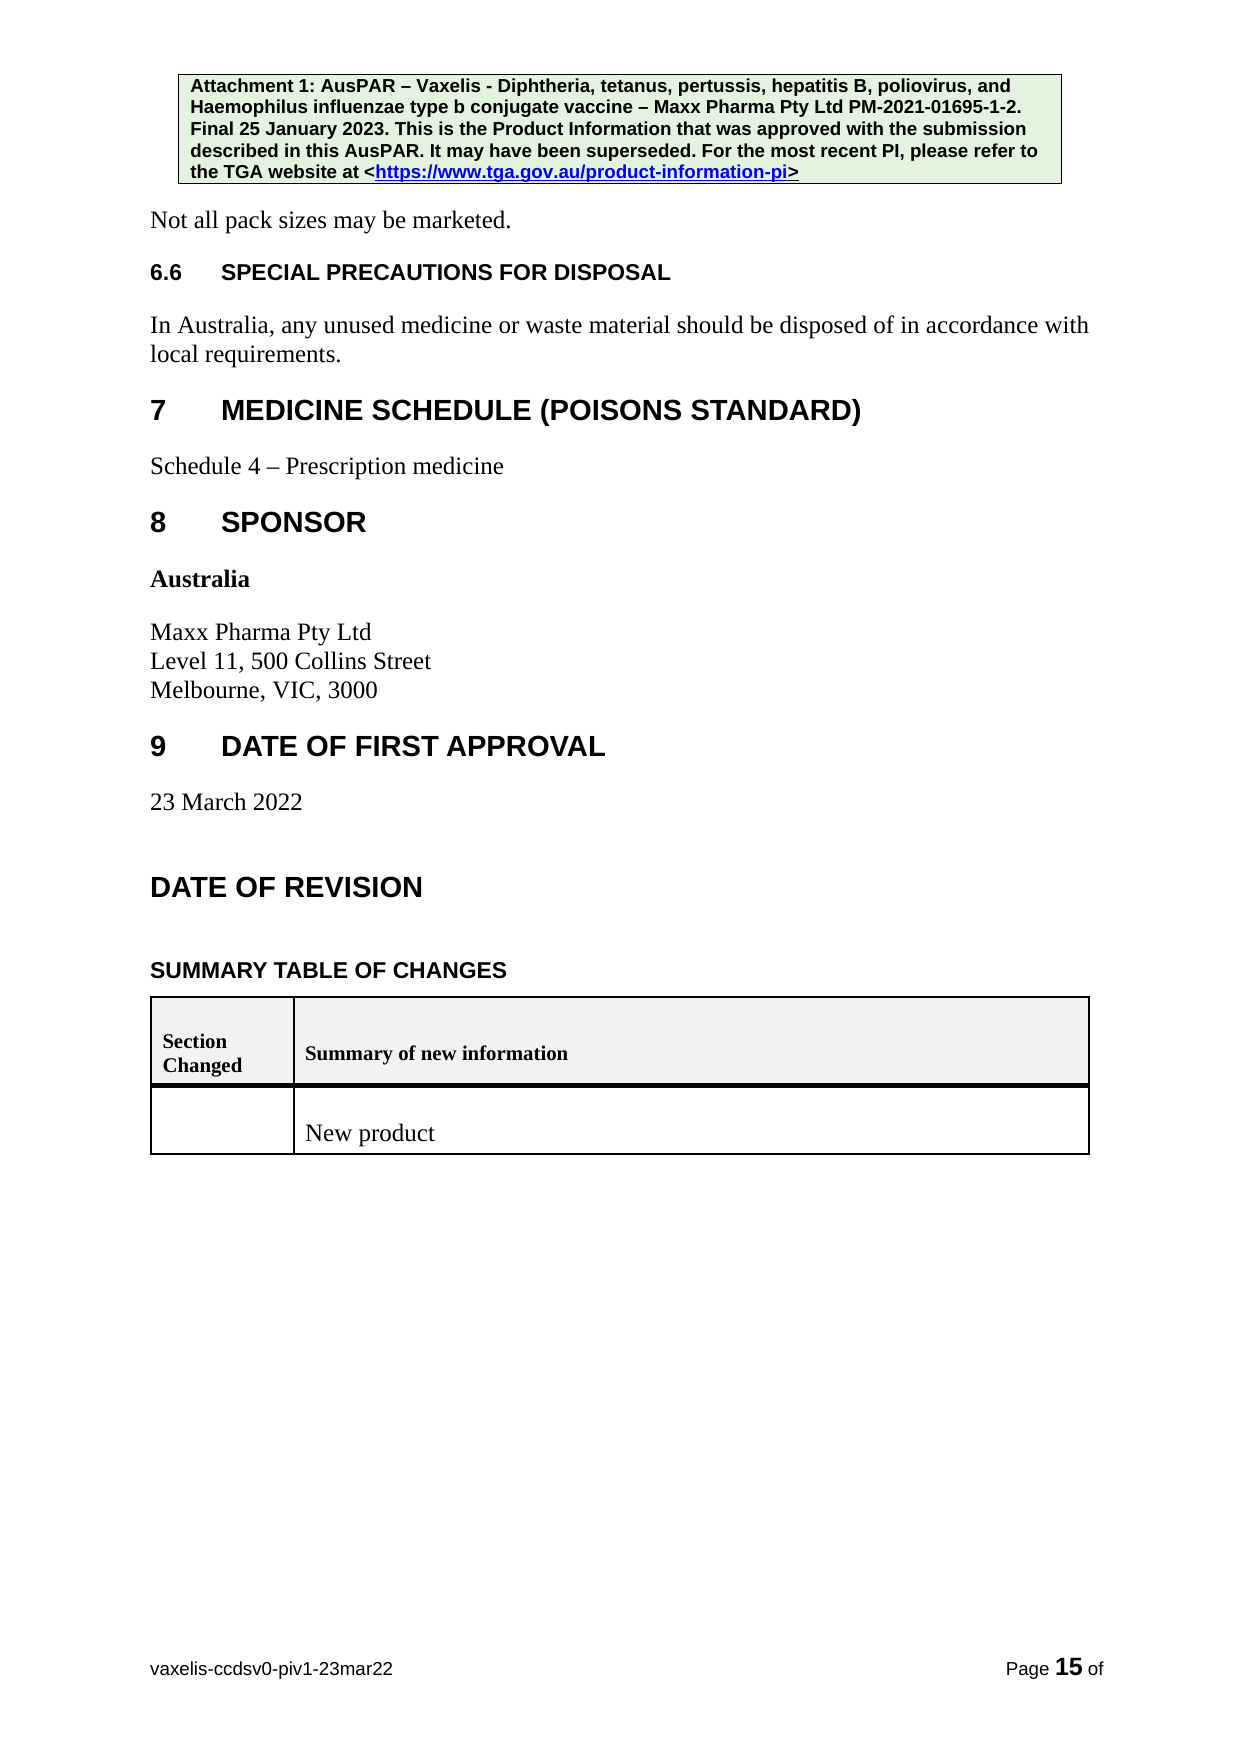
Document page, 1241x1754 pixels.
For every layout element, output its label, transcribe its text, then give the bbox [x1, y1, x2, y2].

text Melbourne, VIC, 3000 [150, 675, 1090, 704]
table_cell [152, 1088, 293, 1153]
text In Australia, any unused medicine or waste material should be disposed of in accordance with local requirements. [150, 310, 1090, 368]
text Not all pack sizes may be marketed. [150, 205, 1090, 234]
table_cell New product [295, 1088, 1088, 1153]
subtitle Summary table of changes [150, 957, 1090, 983]
text Schedule 4 – Prescription medicine [150, 451, 1090, 480]
subtitle Sponsor [150, 505, 1090, 539]
text Date of revision [150, 870, 1090, 903]
text Maxx Pharma Pty Ltd [150, 617, 1090, 646]
table_header Section Changed [152, 998, 293, 1083]
text Australia [150, 564, 1090, 592]
subtitle Date of first approval [150, 729, 1090, 762]
table_header Summary of new information [295, 998, 1088, 1083]
subtitle Medicine schedule (Poisons Standard) [150, 393, 1090, 426]
text 23 March 2022 [150, 787, 1090, 845]
subtitle Special precautions for disposal [150, 259, 1090, 285]
text Level 11, 500 Collins Street [150, 646, 1090, 675]
